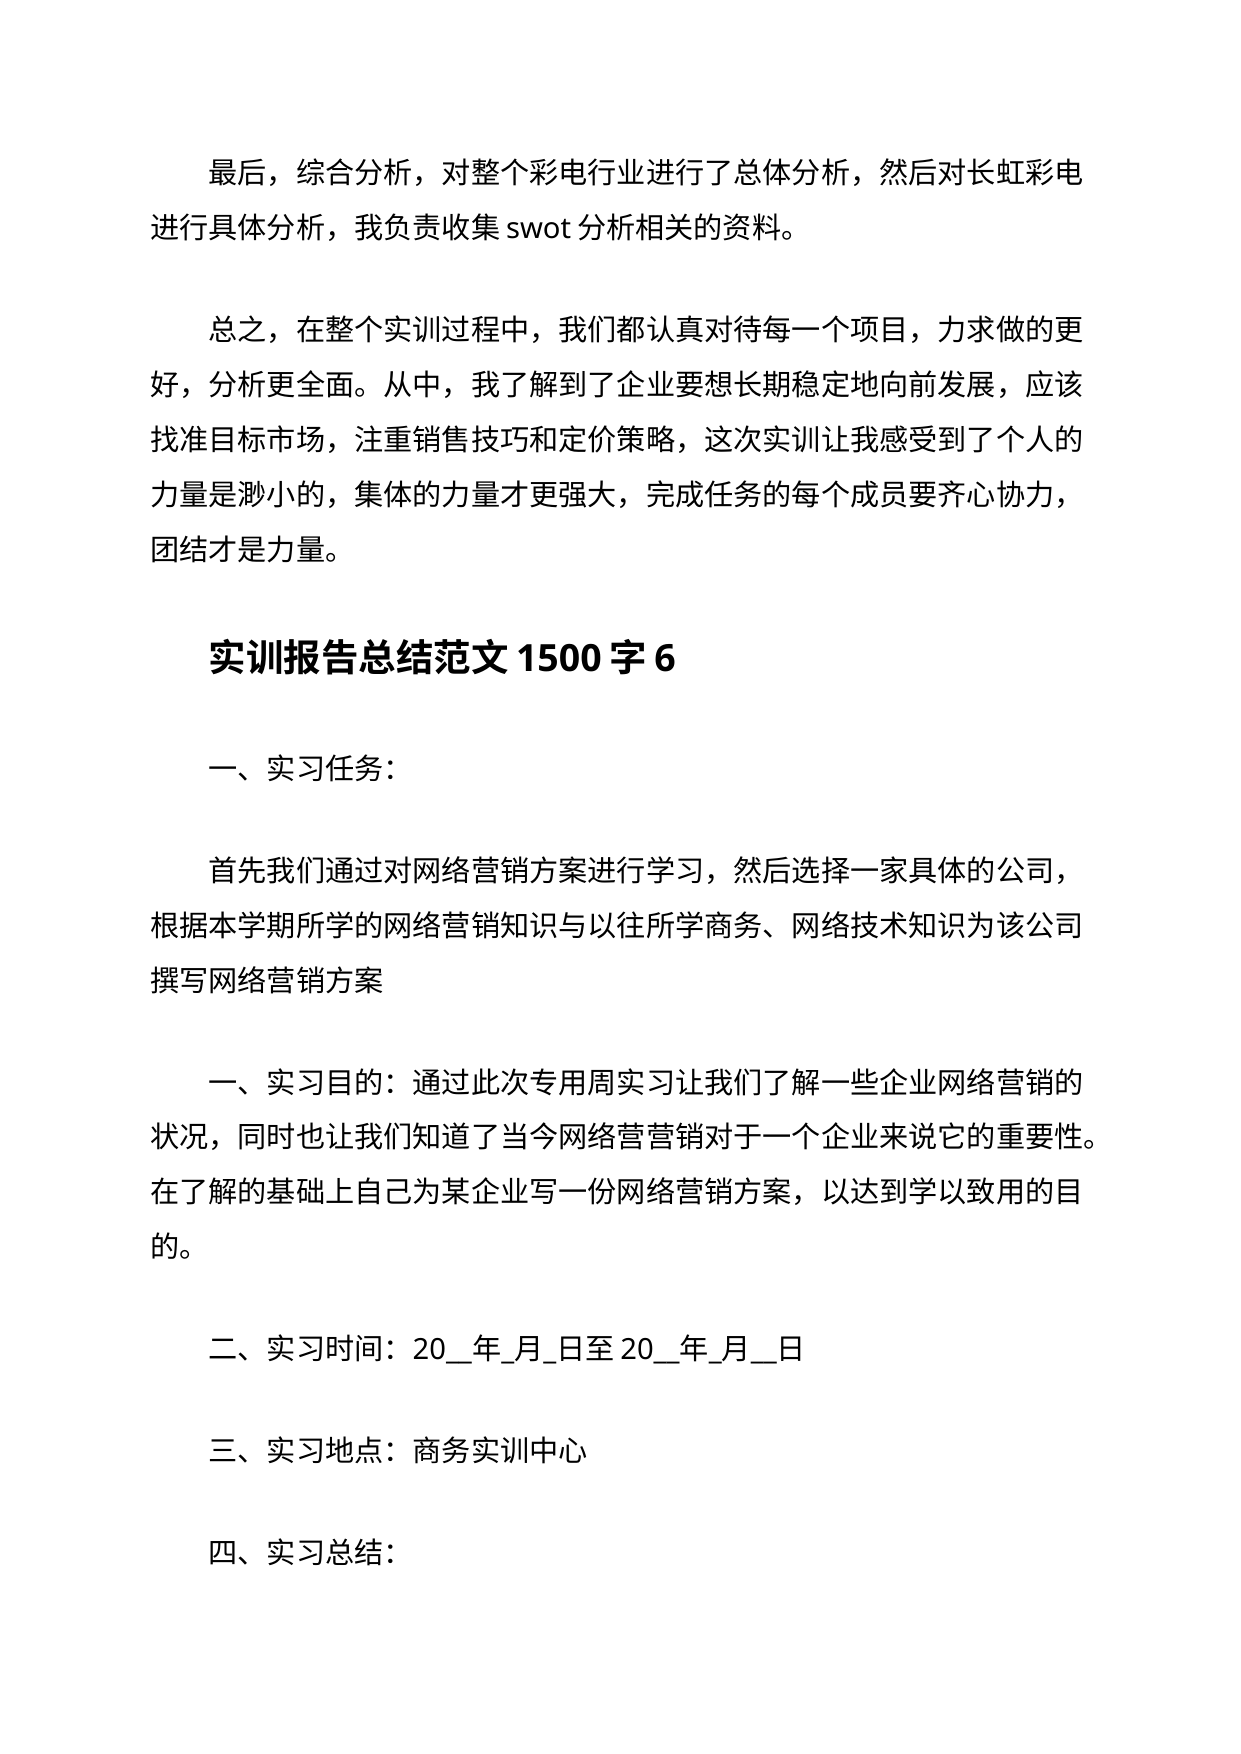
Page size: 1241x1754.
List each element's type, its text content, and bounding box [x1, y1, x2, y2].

text 二、实习时间：20__年_月_日至20__年_月__日 [150, 1326, 1090, 1368]
text 最后，综合分析，对整个彩电行业进行了总体分析，然后对长虹彩电进行具体分析，我负责收集swot分析相关的资料。 [150, 150, 1090, 247]
text 四、实习总结： [150, 1529, 1090, 1572]
text 总之，在整个实训过程中，我们都认真对待每一个项目，力求做的更好，分析更全面。从中，我了解到了企业要想长期稳定地向前发展，应该找准目标市场，注重销售技巧和定价策略，这次实训让我感受到了个人的力量是渺小的，集体的力量才更强大，完成任务的每个成员要齐心协力，团结才是力量。 [150, 307, 1090, 569]
text 实训报告总结范文1500字6 [150, 628, 1090, 683]
text 三、实习地点：商务实训中心 [150, 1428, 1090, 1470]
text 首先我们通过对网络营销方案进行学习，然后选择一家具体的公司，根据本学期所学的网络营销知识与以往所学商务、网络技术知识为该公司撰写网络营销方案 [150, 848, 1090, 1000]
text 一、实习目的：通过此次专用周实习让我们了解一些企业网络营销的状况，同时也让我们知道了当今网络营营销对于一个企业来说它的重要性。在了解的基础上自己为某企业写一份网络营销方案，以达到学以致用的目的。 [150, 1059, 1090, 1266]
text 一、实习任务： [150, 746, 1090, 788]
